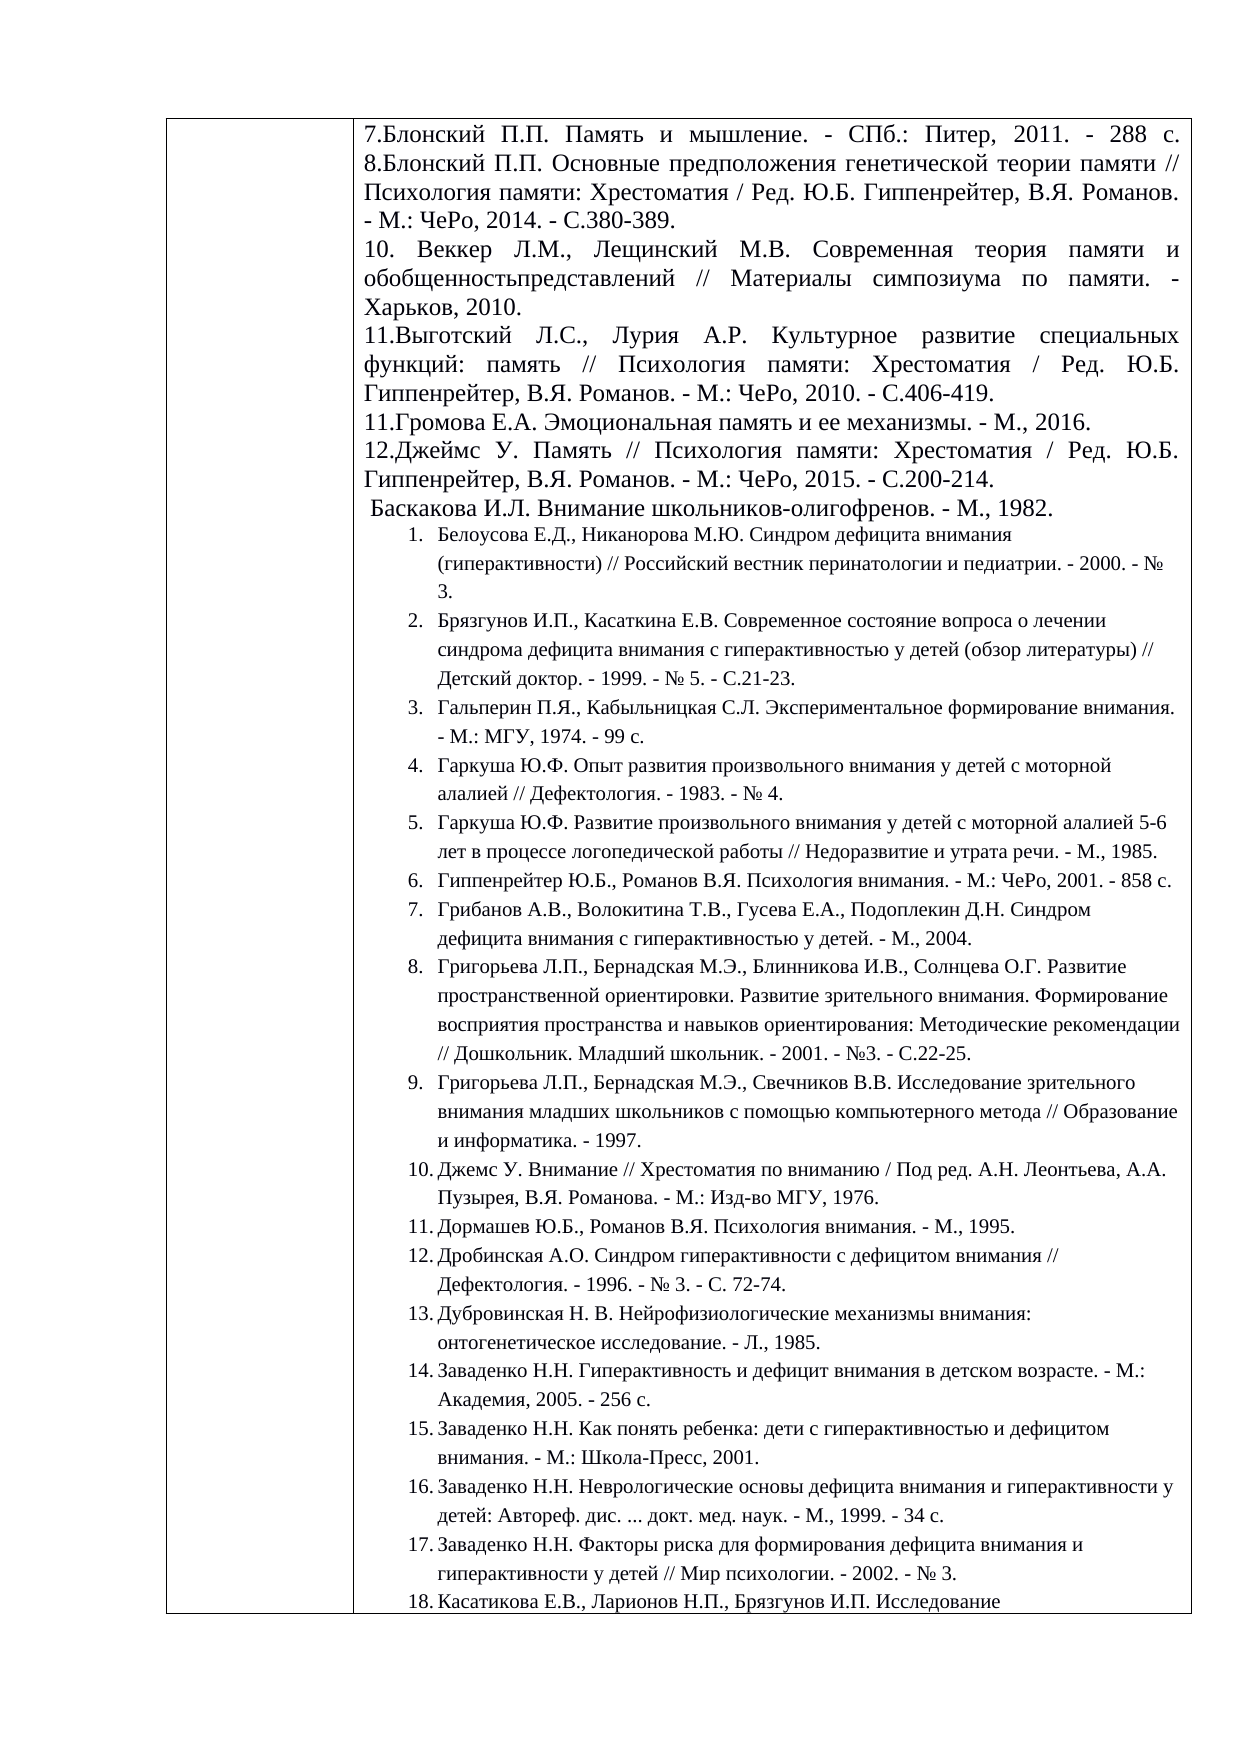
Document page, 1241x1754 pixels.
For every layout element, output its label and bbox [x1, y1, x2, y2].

table_cell [354, 119, 1191, 1613]
table_cell [167, 119, 353, 1613]
